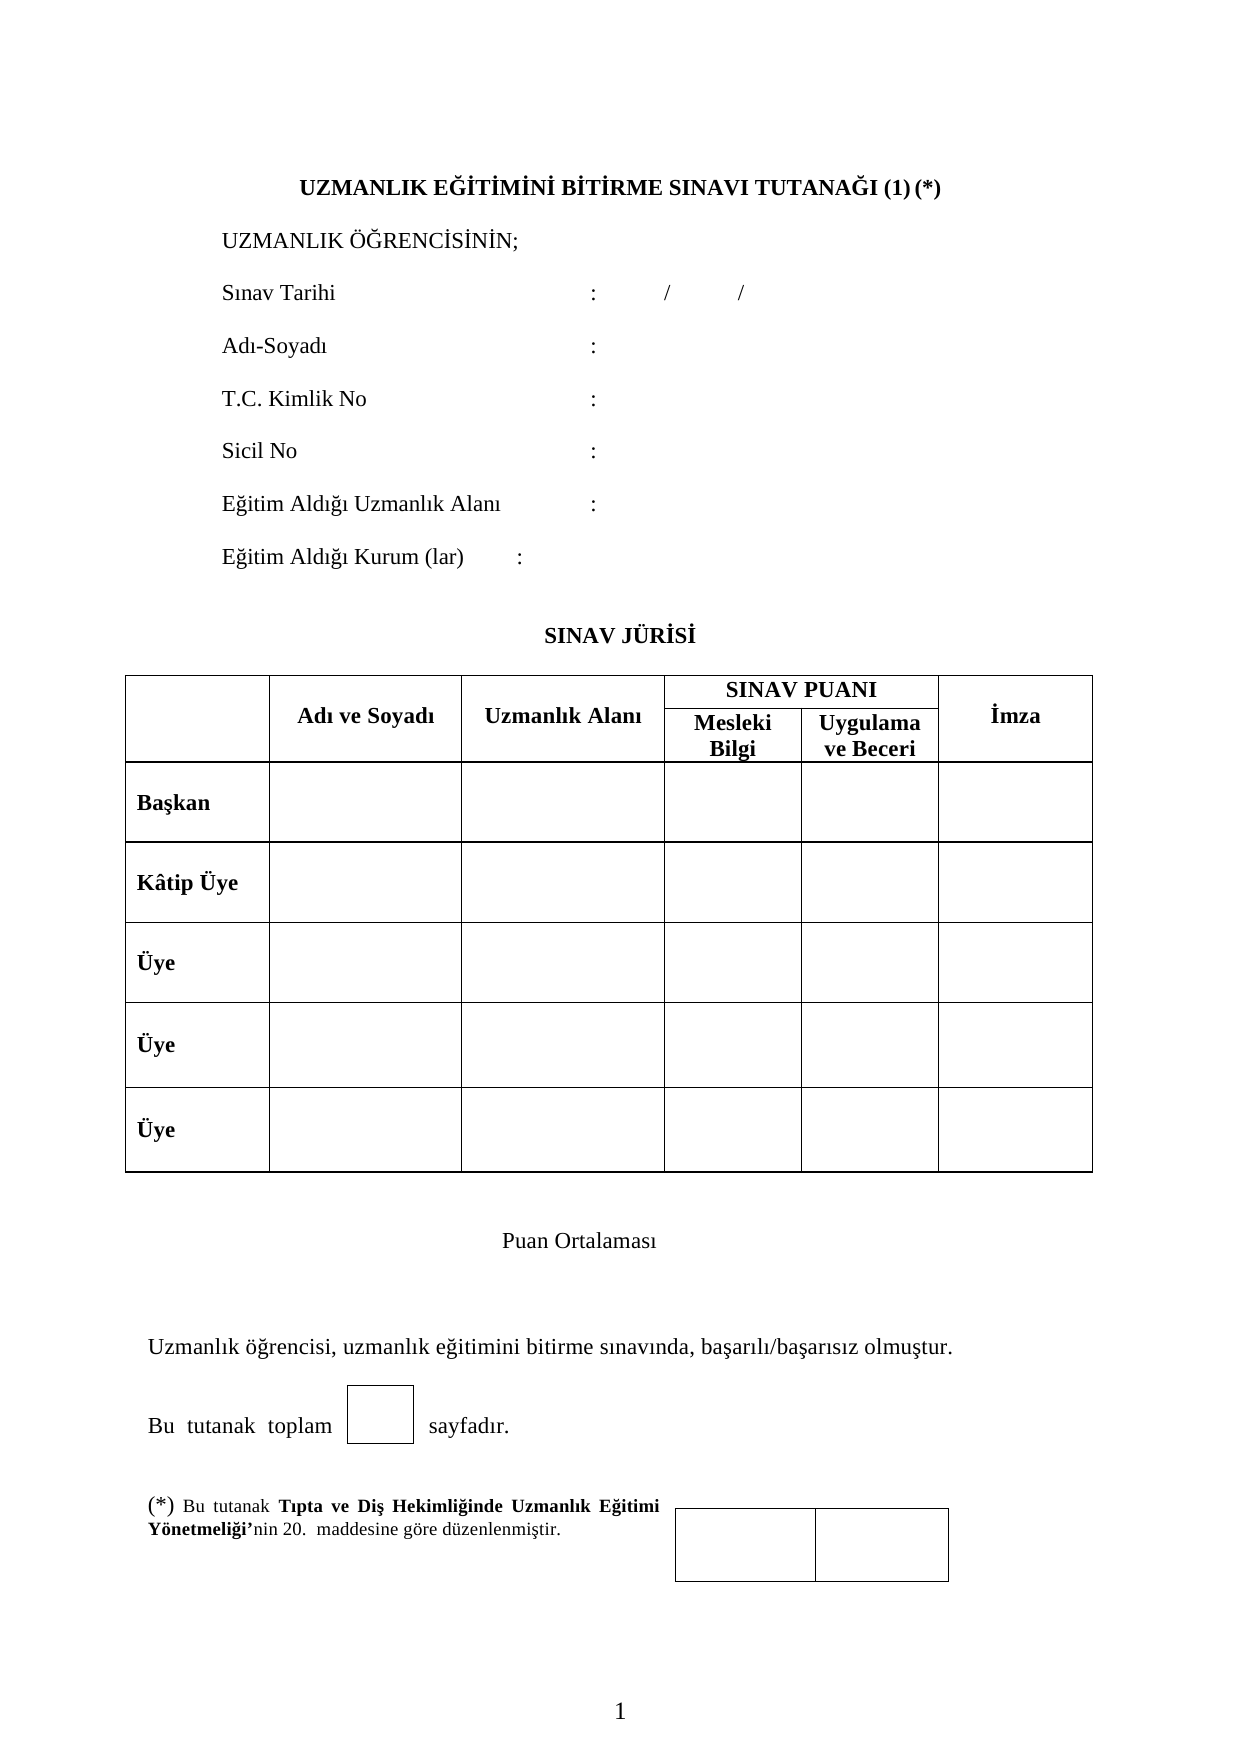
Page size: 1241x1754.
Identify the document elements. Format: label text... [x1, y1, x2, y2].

table_cell [462, 1003, 664, 1087]
text UZMANLIK EĞİTİMİNİ BİTİRME SINAVI TUTANAĞI (1) (*) [148, 174, 1092, 200]
table_cell [939, 1088, 1092, 1171]
text Uzmanlık öğrencisi, uzmanlık eğitimini bitirme sınavında, başarılı/başarısız olmuştur. [148, 1333, 1092, 1359]
text Sınav Tarihi : / / [148, 279, 1092, 306]
table_header İmza [939, 676, 1092, 761]
table_cell [665, 923, 801, 1002]
table_cell [270, 763, 461, 841]
table_cell Üye [126, 1003, 269, 1087]
text Bu tutanak toplam sayfadır. [148, 1412, 347, 1438]
text SINAV JÜRİSİ [148, 622, 1092, 648]
table_cell Mesleki Bilgi [665, 709, 801, 761]
table_header [348, 1386, 413, 1442]
table_cell [270, 1088, 461, 1171]
table_cell [939, 763, 1092, 841]
text Sicil No : [148, 438, 1092, 464]
table_cell Üye [126, 1088, 269, 1171]
table_cell [270, 1003, 461, 1087]
table_cell [462, 923, 664, 1002]
table_cell Kâtip Üye [126, 843, 269, 922]
table_cell [462, 763, 664, 841]
table_cell [939, 843, 1092, 922]
table_cell [939, 923, 1092, 1002]
text T.C. Kimlik No : [148, 385, 1092, 411]
table_cell [462, 843, 664, 922]
table_header [676, 1509, 815, 1581]
text (*) Bu tutanak Tıpta ve Diş Hekimliğinde Uzmanlık Eğitimi Yönetmeliği’nin 20. maddesine göre düzenlenmiştir. [148, 1491, 1092, 1539]
table_header Uzmanlık Alanı [462, 676, 664, 761]
table_cell [802, 923, 938, 1002]
text Adı-Soyadı : [148, 332, 1092, 358]
text Puan Ortalaması [148, 1228, 1092, 1254]
table_cell [462, 1088, 664, 1171]
table_cell [802, 843, 938, 922]
table_cell [270, 923, 461, 1002]
text Bu tutanak toplam sayfadır. [414, 1412, 1092, 1438]
table_header SINAV PUANI [665, 676, 938, 708]
text UZMANLIK ÖĞRENCİSİNİN; [148, 227, 1092, 253]
table_header [126, 676, 269, 761]
table_cell Uygulama ve Beceri [802, 709, 938, 761]
text Eğitim Aldığı Kurum (lar) : [148, 543, 1092, 569]
table_cell [802, 763, 938, 841]
table_cell [665, 1003, 801, 1087]
table_cell [270, 843, 461, 922]
table_header Adı ve Soyadı [270, 676, 461, 761]
table_header [816, 1509, 948, 1581]
table_cell [802, 1003, 938, 1087]
text Eğitim Aldığı Uzmanlık Alanı : [148, 490, 1092, 517]
table_cell [665, 843, 801, 922]
table_cell [665, 763, 801, 841]
table_cell [802, 1088, 938, 1171]
table_cell Başkan [126, 763, 269, 841]
table_cell Üye [126, 923, 269, 1002]
table_cell [939, 1003, 1092, 1087]
table_cell [665, 1088, 801, 1171]
